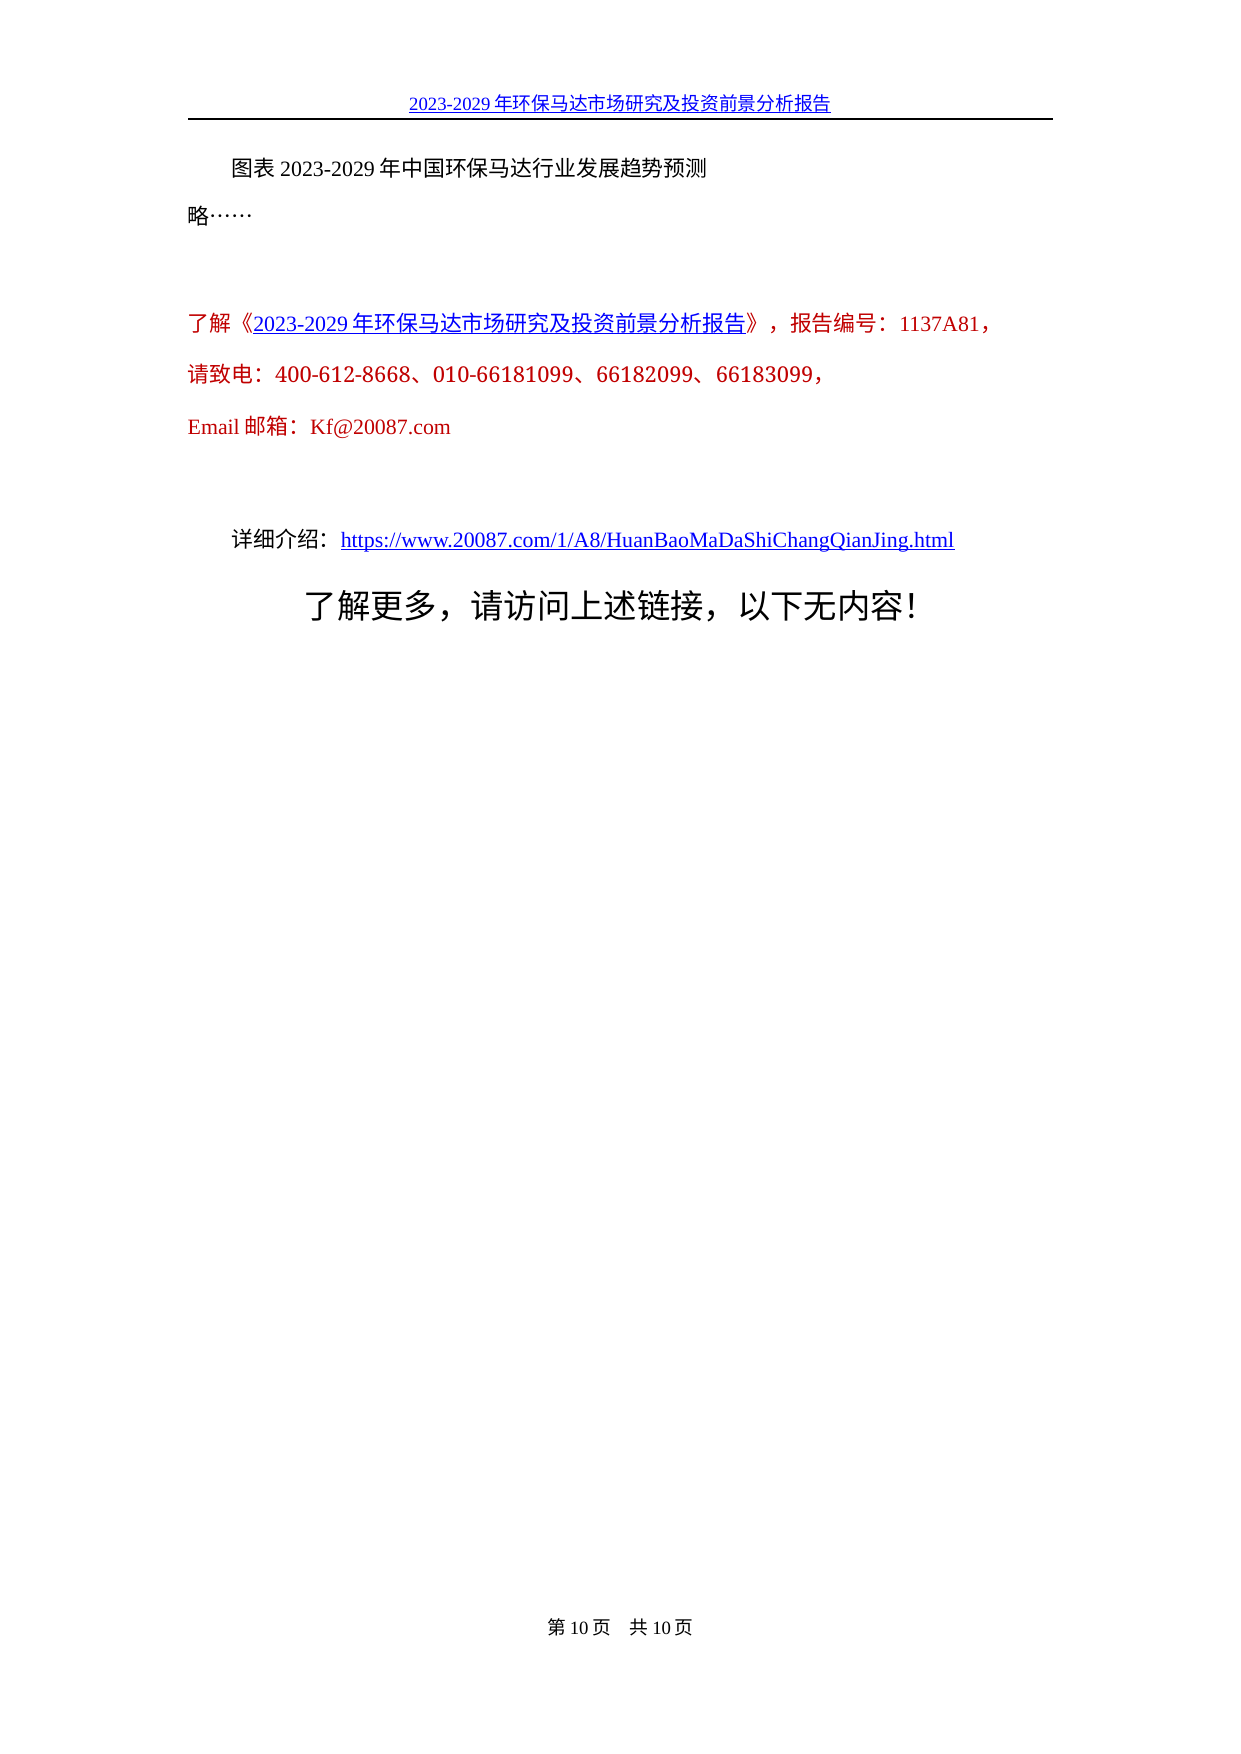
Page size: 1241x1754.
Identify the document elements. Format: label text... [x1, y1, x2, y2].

text 了解《2023-2029年环保马达市场研究及投资前景分析报告》，报告编号：1137A81， [187, 305, 1053, 338]
text 请致电：400-612-8668、010-66181099、66182099、66183099， [187, 357, 1053, 389]
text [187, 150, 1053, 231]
title 了解更多，请访问上述链接，以下无内容！ [187, 571, 1053, 636]
text Email邮箱：Kf@20087.com [187, 408, 1053, 441]
text 详细介绍：https://www.20087.com/1/A8/HuanBaoMaDaShiChangQianJing.html [187, 521, 1053, 554]
